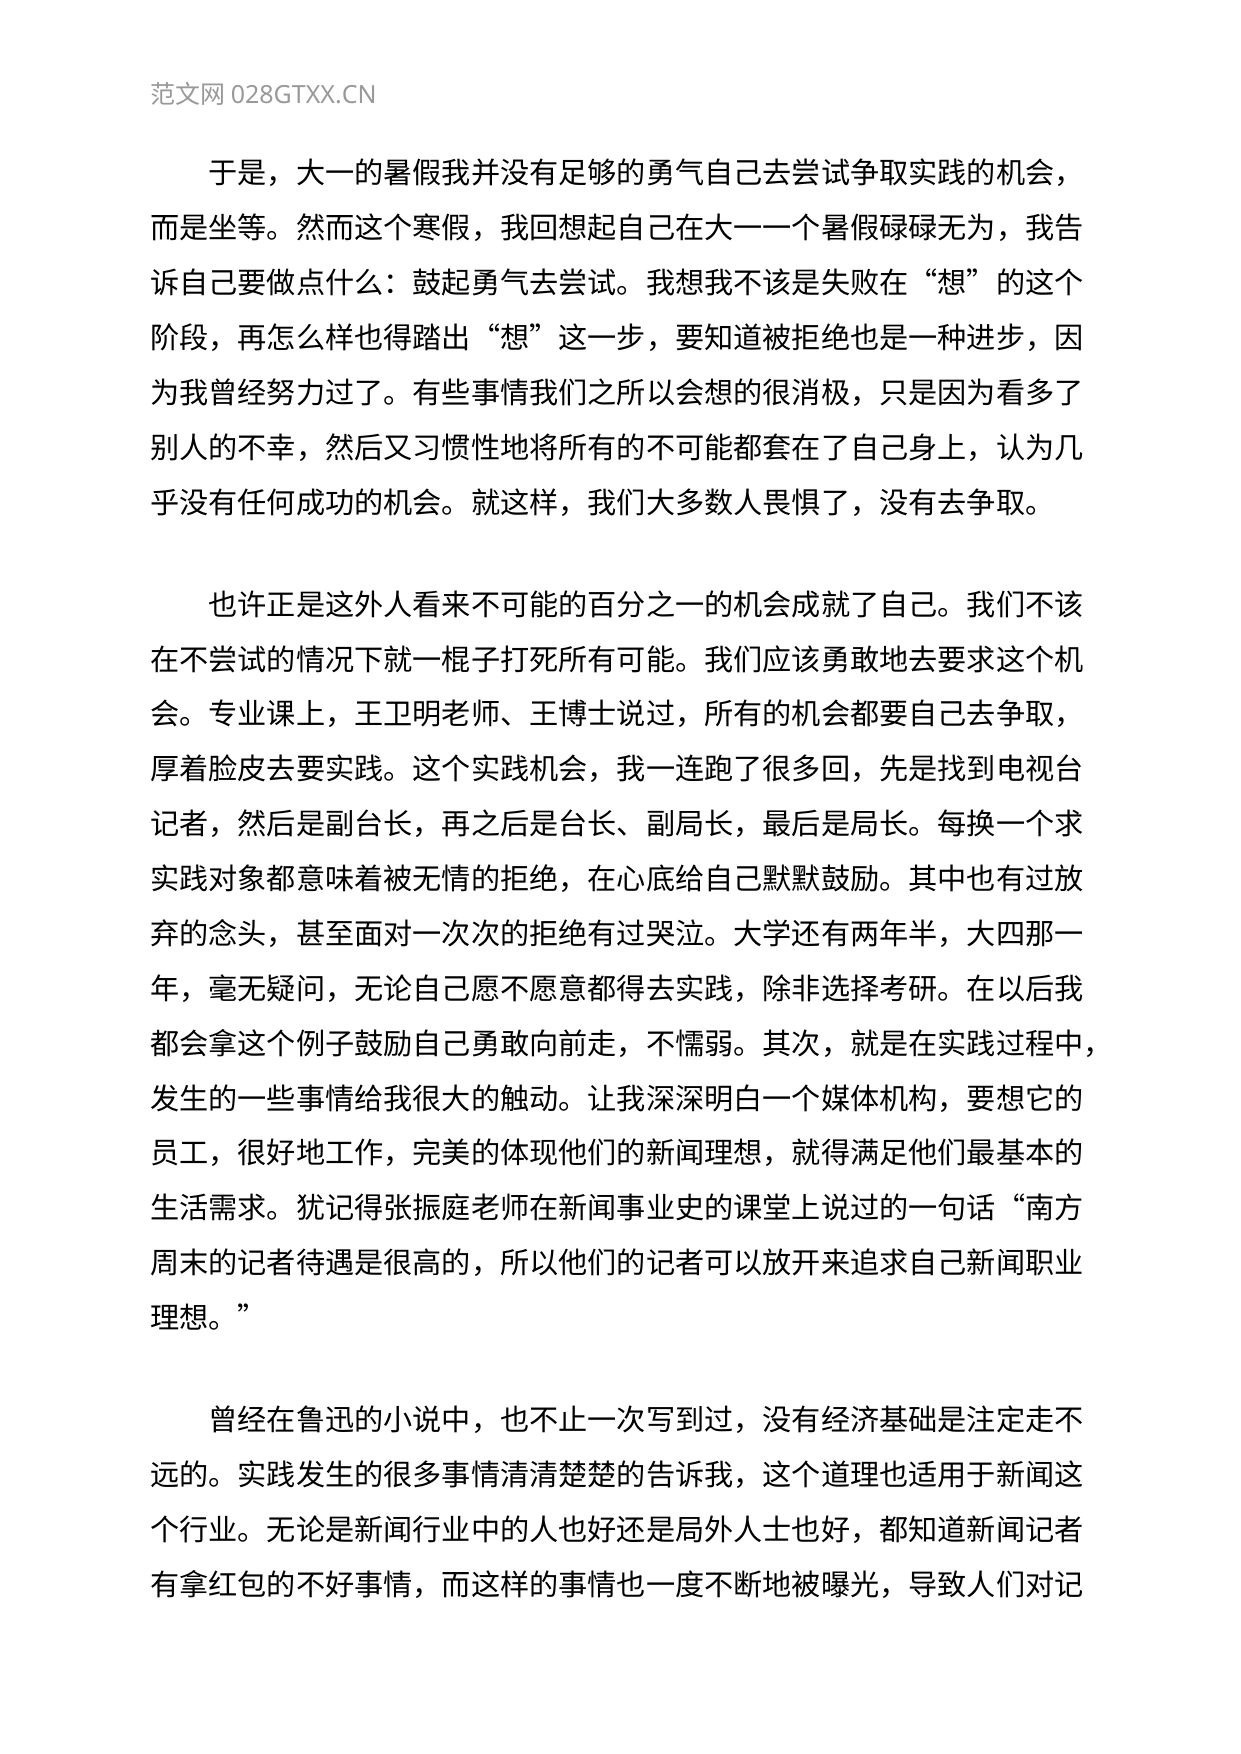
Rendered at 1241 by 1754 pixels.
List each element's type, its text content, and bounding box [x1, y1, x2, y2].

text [150, 1397, 1090, 1603]
text 于是，大一的暑假我并没有足够的勇气自己去尝试争取实践的机会，而是坐等。然而这个寒假，我回想起自己在大一一个暑假碌碌无为，我告诉自己要做点什么：鼓起勇气去尝试。我想我不该是失败在“想”的这个阶段，再怎么样也得踏出“想”这一步，要知道被拒绝也是一种进步，因为我曾经努力过了。有些事情我们之所以会想的很消极，只是因为看多了别人的不幸，然后又习惯性地将所有的不可能都套在了自己身上，认为几乎没有任何成功的机会。就这样，我们大多数人畏惧了，没有去争取。 [150, 150, 1090, 522]
text 也许正是这外人看来不可能的百分之一的机会成就了自己。我们不该在不尝试的情况下就一棍子打死所有可能。我们应该勇敢地去要求这个机会。专业课上，王卫明老师、王博士说过，所有的机会都要自己去争取，厚着脸皮去要实践。这个实践机会，我一连跑了很多回，先是找到电视台记者，然后是副台长，再之后是台长、副局长，最后是局长。每换一个求实践对象都意味着被无情的拒绝，在心底给自己默默鼓励。其中也有过放弃的念头，甚至面对一次次的拒绝有过哭泣。大学还有两年半，大四那一年，毫无疑问，无论自己愿不愿意都得去实践，除非选择考研。在以后我都会拿这个例子鼓励自己勇敢向前走，不懦弱。其次，就是在实践过程中，发生的一些事情给我很大的触动。让我深深明白一个媒体机构，要想它的员工，很好地工作，完美的体现他们的新闻理想，就得满足他们最基本的生活需求。犹记得张振庭老师在新闻事业史的课堂上说过的一句话“南方周末的记者待遇是很高的，所以他们的记者可以放开来追求自己新闻职业理想。” [150, 581, 1090, 1337]
